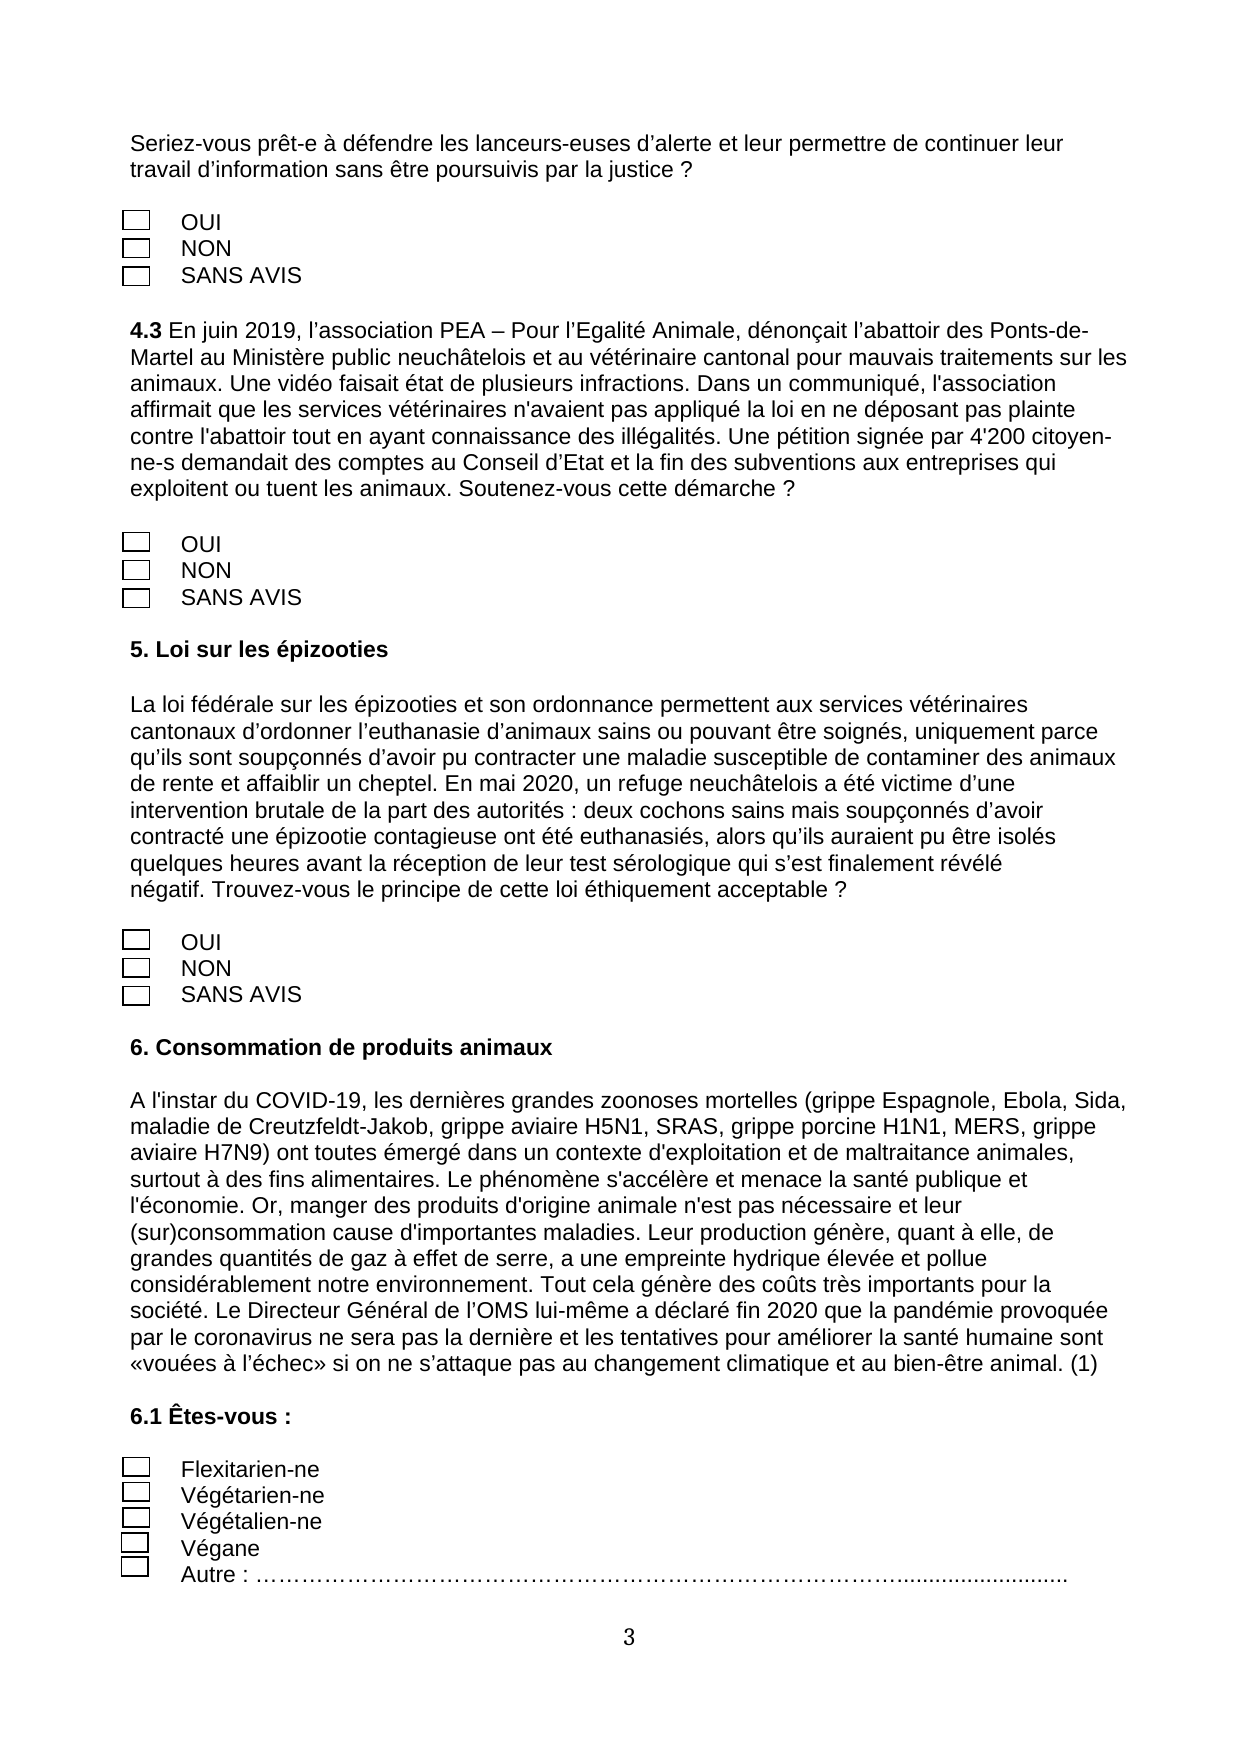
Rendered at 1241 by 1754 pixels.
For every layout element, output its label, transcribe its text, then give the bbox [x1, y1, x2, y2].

text NON [130, 557, 1128, 583]
text 6.1 Êtes-vous : [130, 1403, 1128, 1429]
text Autre : …………………………………………………………………………........................... [130, 1561, 1128, 1587]
text 4.3 En juin 2019, l’association PEA – Pour l’Egalité Animale, dénonçait l’abattoir des Ponts-de-Martel au Ministère public neuchâtelois et au vétérinaire cantonal pour mauvais traitements sur les animaux. Une vidéo faisait état de plusieurs infractions. Dans un communiqué, l'association affirmait que les services vétérinaires n'avaient pas appliqué la loi en ne déposant pas plainte contre l'abattoir tout en ayant connaissance des illégalités. Une pétition signée par 4'200 citoyen-ne-s demandait des comptes au Conseil d’Etat et la fin des subventions aux entreprises qui exploitent ou tuent les animaux. Soutenez-vous cette démarche ? [130, 317, 1128, 502]
text Flexitarien-ne [130, 1456, 1128, 1482]
text 6. Consommation de produits animaux [130, 1034, 1128, 1060]
text La loi fédérale sur les épizooties et son ordonnance permettent aux services vétérinaires cantonaux d’ordonner l’euthanasie d’animaux sains ou pouvant être soignés, uniquement parce qu’ils sont soupçonnés d’avoir pu contracter une maladie susceptible de contaminer des animaux de rente et affaiblir un cheptel. En mai 2020, un refuge neuchâtelois a été victime d’une intervention brutale de la part des autorités : deux cochons sains mais soupçonnés d’avoir contracté une épizootie contagieuse ont été euthanasiés, alors qu’ils auraient pu être isolés quelques heures avant la réception de leur test sérologique qui s’est finalement révélé négatif. Trouvez-vous le principe de cette loi éthiquement acceptable ? [130, 691, 1128, 902]
text A l'instar du COVID-19, les dernières grandes zoonoses mortelles (grippe Espagnole, Ebola, Sida, maladie de Creutzfeldt-Jakob, grippe aviaire H5N1, SRAS, grippe porcine H1N1, MERS, grippe aviaire H7N9) ont toutes émergé dans un contexte d'exploitation et de maltraitance animales, surtout à des fins alimentaires. Le phénomène s'accélère et menace la santé publique et l'économie. Or, manger des produits d'origine animale n'est pas nécessaire et leur (sur)consommation cause d'importantes maladies. Leur production génère, quant à elle, de grandes quantités de gaz à effet de serre, a une empreinte hydrique élevée et pollue considérablement notre environnement. Tout cela génère des coûts très importants pour la société. Le Directeur Général de l’OMS lui-même a déclaré fin 2020 que la pandémie provoquée par le coronavirus ne sera pas la dernière et les tentatives pour améliorer la santé humaine sont «vouées à l’échec» si on ne s’attaque pas au changement climatique et au bien-être animal. (1) [130, 1087, 1128, 1377]
text Seriez-vous prêt-e à défendre les lanceurs-euses d’alerte et leur permettre de continuer leur travail d’information sans être poursuivis par la justice ? [130, 130, 1128, 183]
text NON [130, 235, 1128, 262]
text 5. Loi sur les épizooties [130, 636, 1128, 663]
text OUI [130, 531, 1128, 557]
text Végane [130, 1535, 1128, 1561]
text SANS AVIS [130, 583, 1128, 610]
text OUI [130, 209, 1128, 235]
text SANS AVIS [130, 981, 1128, 1008]
text Végétarien-ne [130, 1482, 1128, 1508]
text Végétalien-ne [130, 1508, 1128, 1535]
text OUI [130, 928, 1128, 955]
text SANS AVIS [130, 262, 1128, 288]
text NON [130, 955, 1128, 981]
